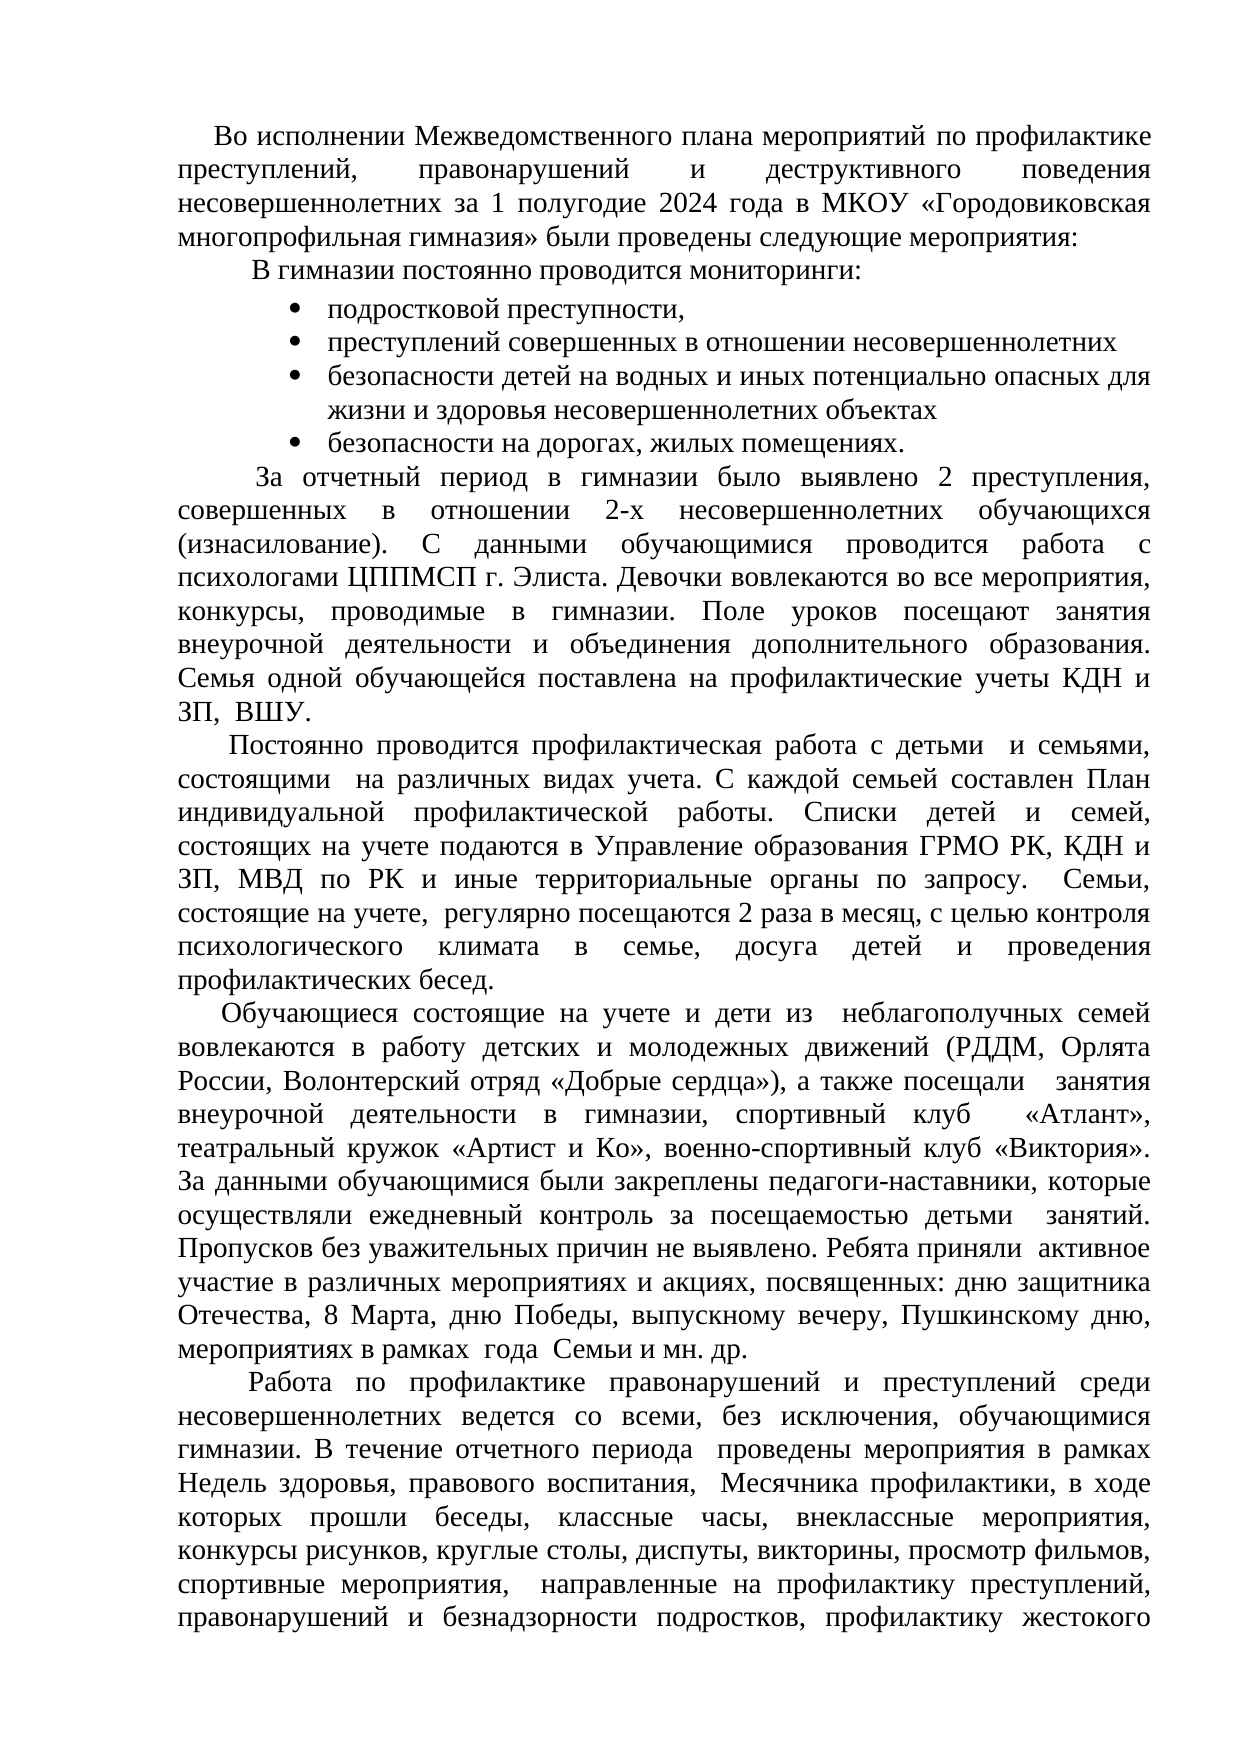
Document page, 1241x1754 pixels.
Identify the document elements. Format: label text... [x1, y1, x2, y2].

text Постоянно проводится профилактическая работа с детьми и семьями, состоящими на различных видах учета. С каждой семьей составлен План индивидуальной профилактической работы. Списки детей и семей, состоящих на учете подаются в Управление образования ГРМО РК, КДН и ЗП, МВД по РК и иные территориальные органы по запросу. Семьи, состоящие на учете, регулярно посещаются 2 раза в месяц, с целью контроля психологического климата в семье, досуга детей и проведения профилактических бесед. [177, 727, 1152, 996]
text Во исполнении Межведомственного плана мероприятий по профилактике преступлений, правонарушений и деструктивного поведения несовершеннолетних за 1 полугодие 2024 года в МКОУ «Городовиковская многопрофильная гимназия» были проведены следующие мероприятия: [177, 118, 1152, 252]
text Обучающиеся состоящие на учете и дети из неблагополучных семей вовлекаются в работу детских и молодежных движений (РДДМ, Орлята России, Волонтерский отряд «Добрые сердца»), а также посещали занятия внеурочной деятельности в гимназии, спортивный клуб «Атлант», театральный кружок «Артист и Ко», военно-спортивный клуб «Виктория». За данными обучающимися были закреплены педагоги-наставники, которые осуществляли ежедневный контроль за посещаемостью детьми занятий. Пропусков без уважительных причин не выявлено. Ребята приняли активное участие в различных мероприятиях и акциях, посвященных: дню защитника Отечества, 8 Марта, дню Победы, выпускному вечеру, Пушкинскому дню, мероприятиях в рамках года Семьи и мн. др. [177, 996, 1152, 1364]
list безопасности на дорогах, жилых помещениях. [290, 425, 1152, 459]
list безопасности детей на водных и иных потенциально опасных для жизни и здоровья несовершеннолетних объектах [290, 358, 1152, 425]
text В гимназии постоянно проводится мониторинги: [177, 252, 1152, 286]
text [177, 1364, 1152, 1633]
list преступлений совершенных в отношении несовершеннолетних [290, 324, 1152, 358]
list подростковой преступности, [290, 291, 1152, 324]
text За отчетный период в гимназии было выявлено 2 преступления, совершенных в отношении 2-х несовершеннолетних обучающихся (изнасилование). С данными обучающимися проводится работа с психологами ЦППМСП г. Элиста. Девочки вовлекаются во все мероприятия, конкурсы, проводимые в гимназии. Поле уроков посещают занятия внеурочной деятельности и объединения дополнительного образования. Семья одной обучающейся поставлена на профилактические учеты КДН и ЗП, ВШУ. [177, 459, 1152, 727]
